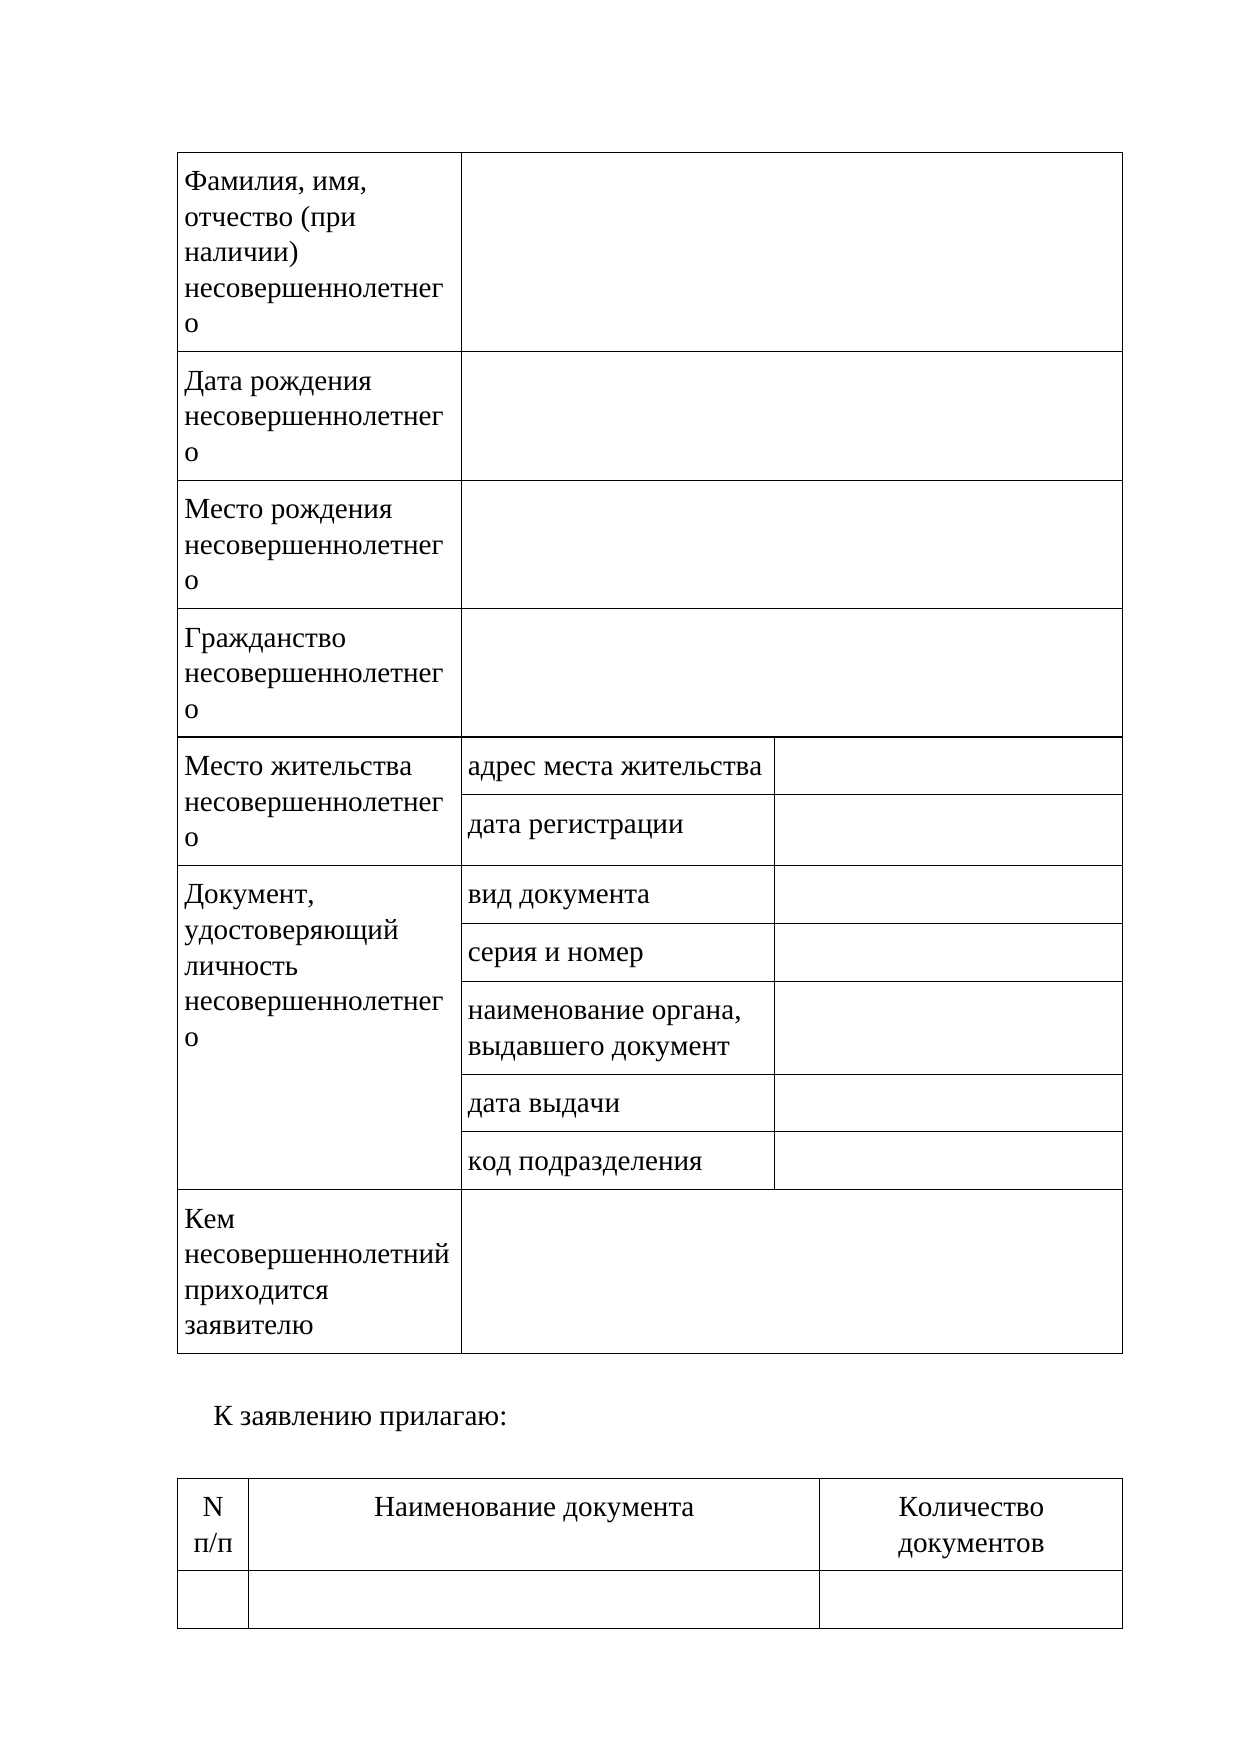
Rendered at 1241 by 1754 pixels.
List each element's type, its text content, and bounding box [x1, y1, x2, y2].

table_cell [775, 1075, 1122, 1131]
table_cell [775, 924, 1122, 981]
table_cell серия и номер [462, 924, 774, 981]
table_cell [775, 982, 1122, 1073]
table_header Фамилия, имя, отчество (при наличии) несовершеннолетнего [178, 153, 461, 351]
table_header Наименование документа [249, 1479, 819, 1570]
table_cell дата регистрации [462, 795, 774, 865]
table_cell [775, 795, 1122, 865]
table_cell Кем несовершеннолетний приходится заявителю [178, 1190, 461, 1353]
table_cell дата выдачи [462, 1075, 774, 1131]
table_cell код подразделения [462, 1132, 774, 1189]
table_cell [462, 609, 1122, 736]
table_cell Дата рождения несовершеннолетнего [178, 352, 461, 479]
table_cell [462, 1190, 1122, 1353]
table_header Количество документов [820, 1479, 1122, 1570]
table_cell [820, 1571, 1122, 1628]
table_cell [775, 866, 1122, 923]
table_cell Место рождения несовершеннолетнего [178, 481, 461, 608]
table_header [462, 153, 1122, 351]
table_cell Гражданство несовершеннолетнего [178, 609, 461, 736]
table_header К заявлению прилагаю: [177, 1388, 1122, 1444]
table_cell [462, 481, 1122, 608]
table_cell [462, 352, 1122, 479]
table_cell Документ, удостоверяющий личность несовершеннолетнего [178, 866, 461, 1189]
table_cell наименование органа, выдавшего документ [462, 982, 774, 1073]
table_cell вид документа [462, 866, 774, 923]
table_cell [249, 1571, 819, 1628]
table_cell Место жительства несовершеннолетнего [178, 738, 461, 865]
table_cell адрес места жительства [462, 738, 774, 794]
table_cell [775, 1132, 1122, 1189]
table_cell [775, 738, 1122, 794]
table_header N п/п [178, 1479, 248, 1570]
table_cell [178, 1571, 248, 1628]
